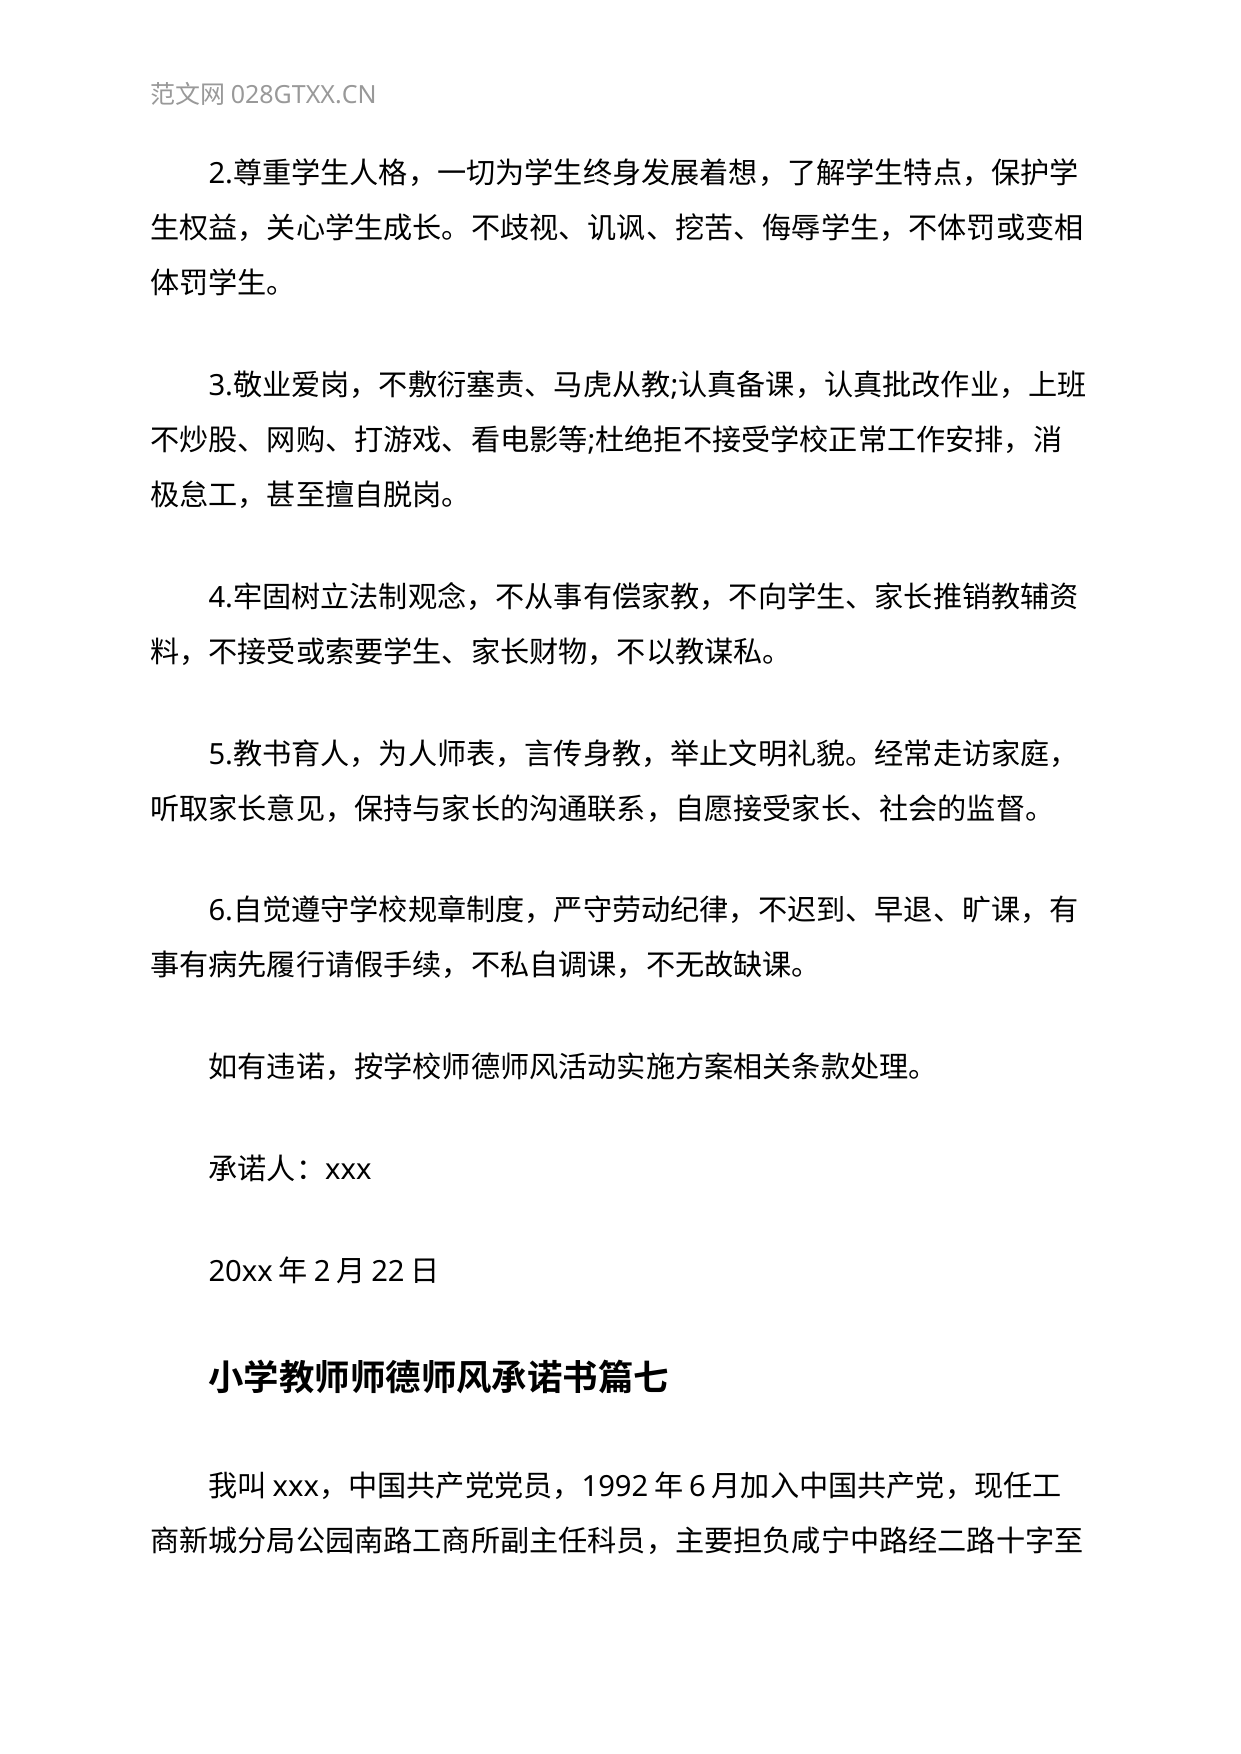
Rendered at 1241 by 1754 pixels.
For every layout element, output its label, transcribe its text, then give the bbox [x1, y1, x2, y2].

text 20xx年2月22日 [150, 1247, 1090, 1290]
text 承诺人：xxx [150, 1146, 1090, 1188]
text 小学教师师德师风承诺书篇七 [150, 1349, 1090, 1401]
text 6.自觉遵守学校规章制度，严守劳动纪律，不迟到、早退、旷课，有事有病先履行请假手续，不私自调课，不无故缺课。 [150, 887, 1090, 984]
text 3.敬业爱岗，不敷衍塞责、马虎从教;认真备课，认真批改作业，上班不炒股、网购、打游戏、看电影等;杜绝拒不接受学校正常工作安排，消极怠工，甚至擅自脱岗。 [150, 362, 1090, 514]
text 2.尊重学生人格，一切为学生终身发展着想，了解学生特点，保护学生权益，关心学生成长。不歧视、讥讽、挖苦、侮辱学生，不体罚或变相体罚学生。 [150, 150, 1090, 302]
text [150, 1463, 1090, 1560]
text 5.教书育人，为人师表，言传身教，举止文明礼貌。经常走访家庭，听取家长意见，保持与家长的沟通联系，自愿接受家长、社会的监督。 [150, 730, 1090, 827]
text 4.牢固树立法制观念，不从事有偿家教，不向学生、家长推销教辅资料，不接受或索要学生、家长财物，不以教谋私。 [150, 573, 1090, 671]
text 如有违诺，按学校师德师风活动实施方案相关条款处理。 [150, 1044, 1090, 1086]
